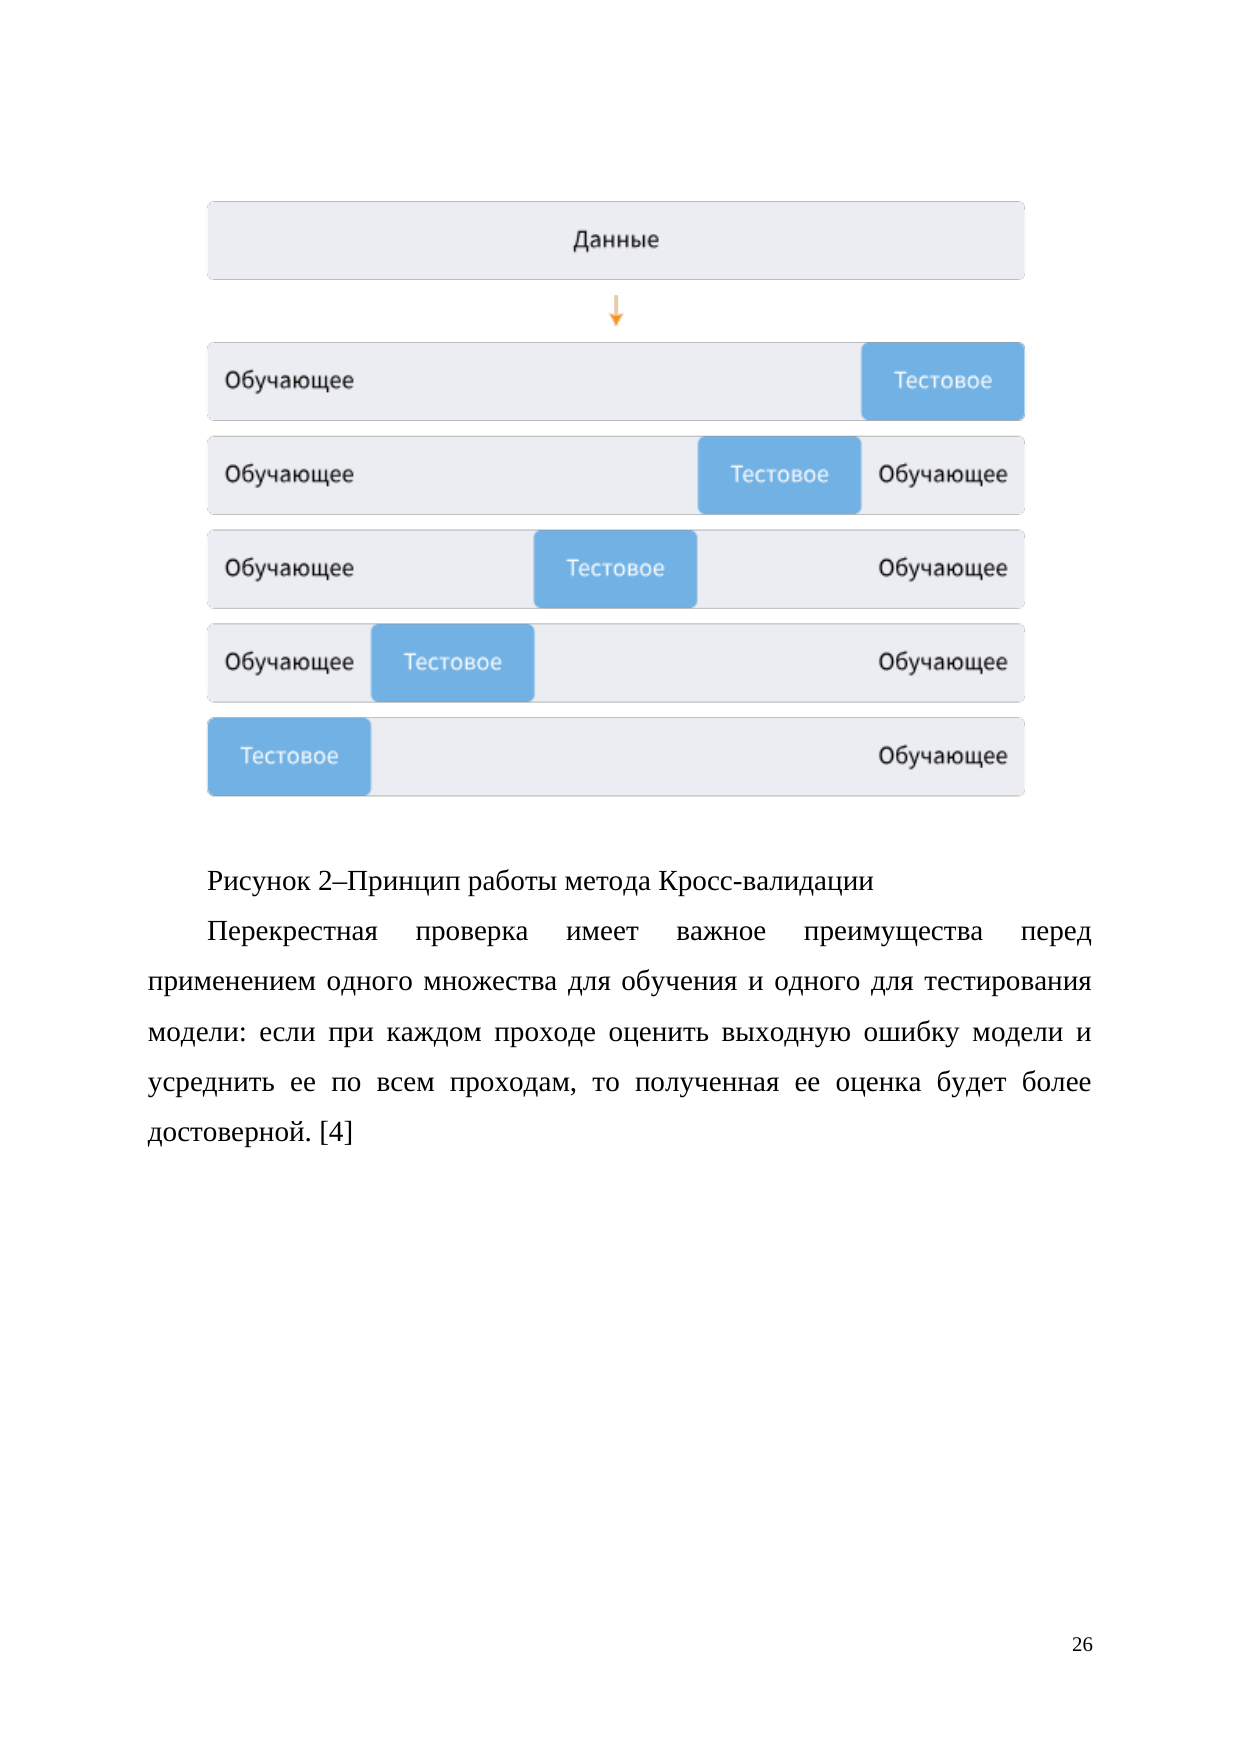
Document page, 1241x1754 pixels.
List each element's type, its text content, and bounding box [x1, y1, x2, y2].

text Рисунок 2–Принцип работы метода Кросс-валидации [148, 863, 1092, 896]
picture [147, 147, 1086, 851]
text Перекрестная проверка имеет важное преимущества перед применением одного множества для обучения и одного для тестирования модели: если при каждом проходе оценить выходную ошибку модели и усреднить ее по всем проходам, то полученная ее оценка будет более достоверной. [4] [148, 913, 1092, 1148]
